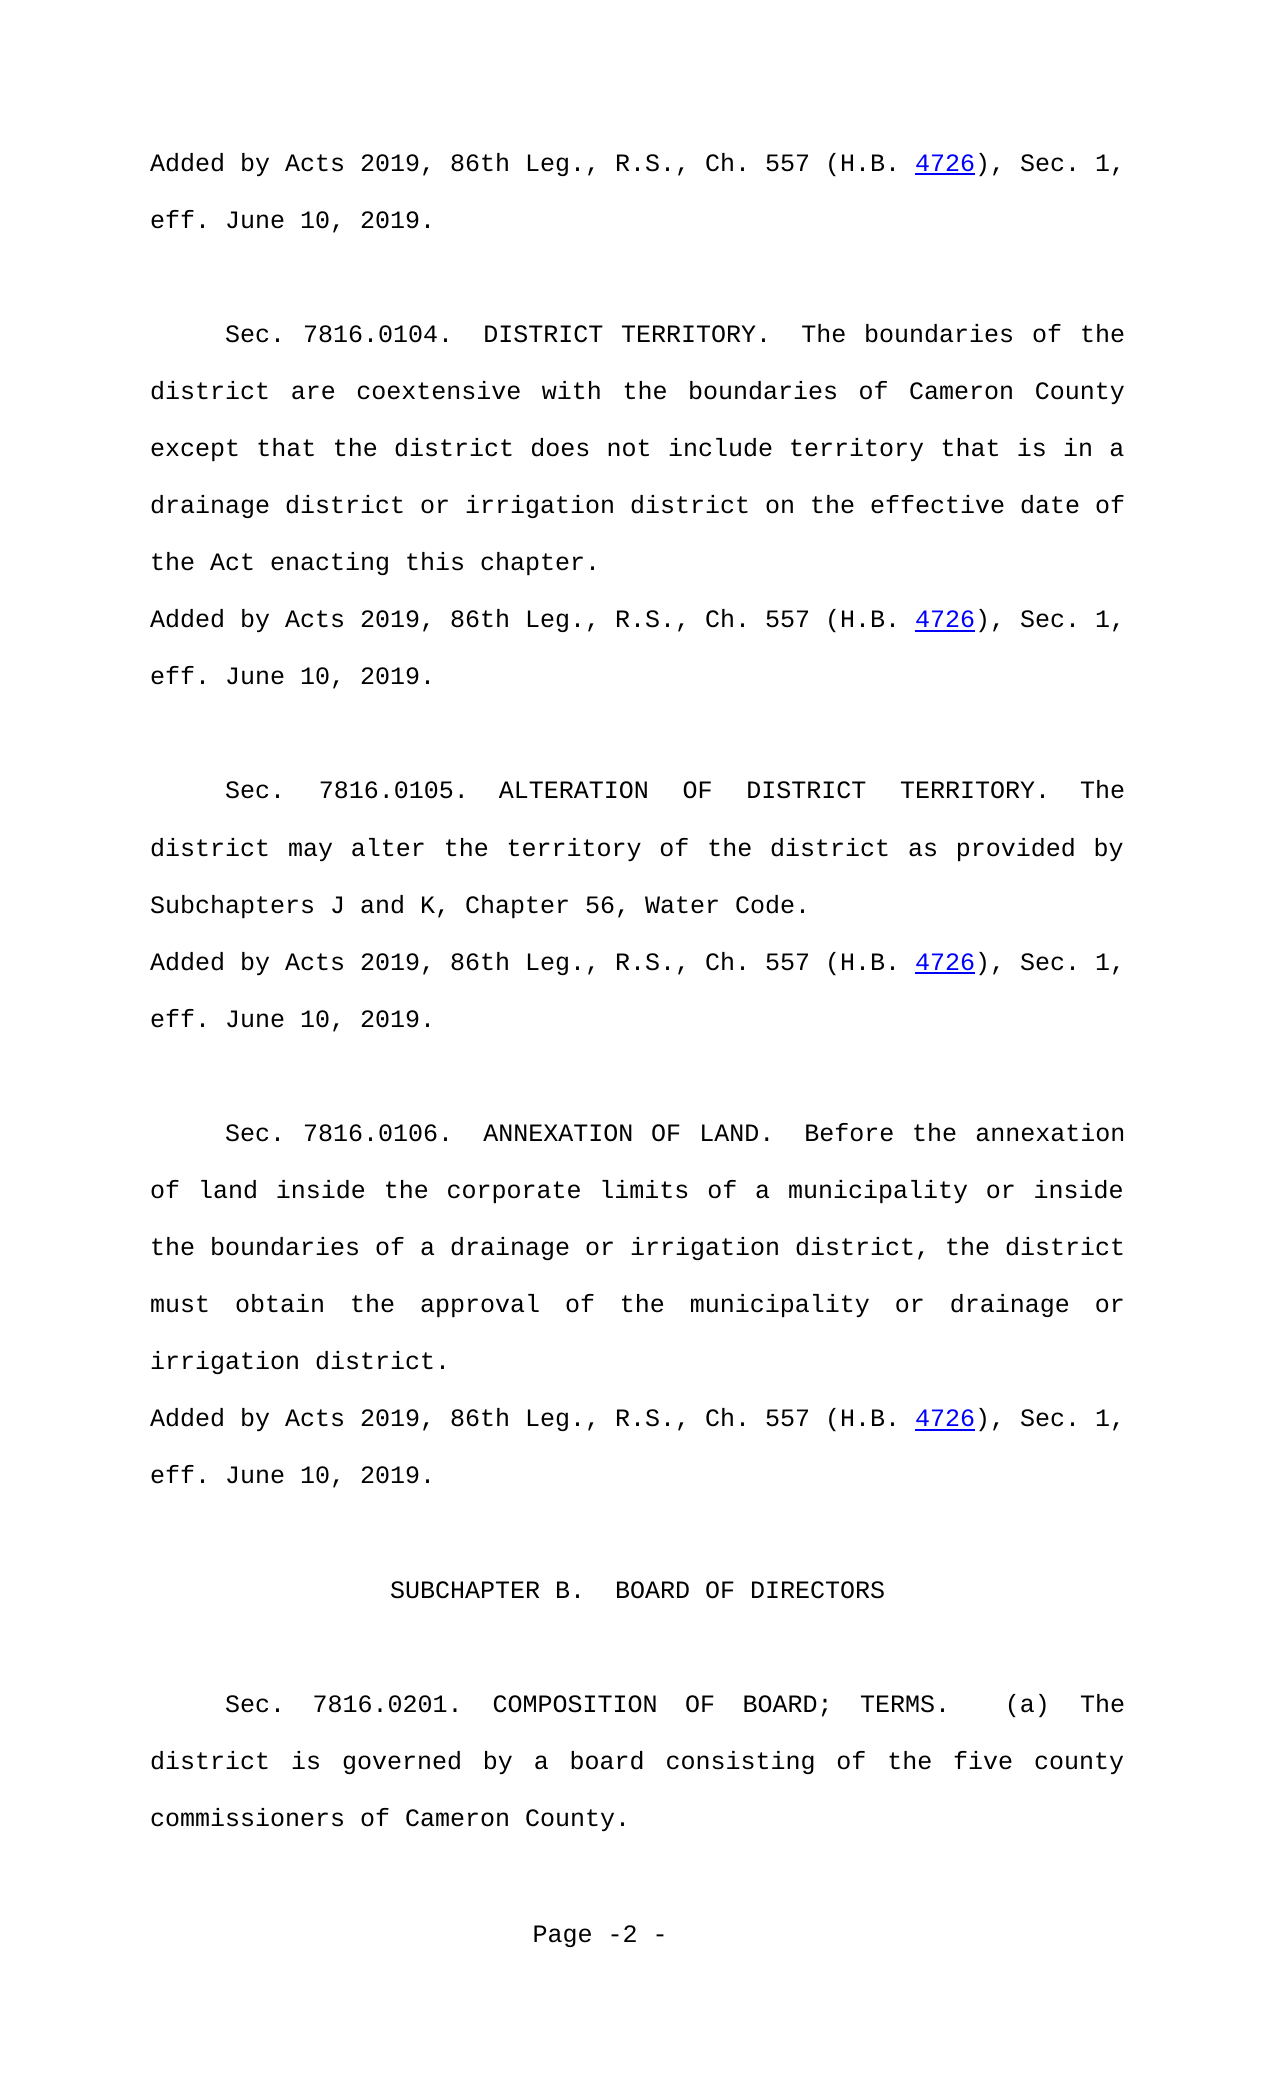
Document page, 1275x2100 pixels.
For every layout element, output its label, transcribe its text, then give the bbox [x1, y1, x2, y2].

text Sec. 7816.0105. ALTERATION OF DISTRICT TERRITORY. The district may alter the territory of the district as provided by Subchapters J and K, Chapter 56, Water Code. [150, 778, 1125, 921]
text Sec. 7816.0104. DISTRICT TERRITORY. The boundaries of the district are coextensive with the boundaries of Cameron County except that the district does not include territory that is in a drainage district or irrigation district on the effective date of the Act enacting this chapter. [150, 321, 1125, 578]
text Sec. 7816.0201. COMPOSITION OF BOARD; TERMS. (a) The district is governed by a board consisting of the five county commissioners of Cameron County. [150, 1691, 1125, 1834]
text Added by Acts 2019, 86th Leg., R.S., Ch. 557 (H.B. 4726), Sec. 1, eff. June 10, 2019. [150, 1406, 1125, 1491]
text Added by Acts 2019, 86th Leg., R.S., Ch. 557 (H.B. 4726), Sec. 1, eff. June 10, 2019. [150, 949, 1125, 1035]
text SUBCHAPTER B. BOARD OF DIRECTORS [150, 1577, 1125, 1606]
text Added by Acts 2019, 86th Leg., R.S., Ch. 557 (H.B. 4726), Sec. 1, eff. June 10, 2019. [150, 607, 1125, 692]
text Sec. 7816.0106. ANNEXATION OF LAND. Before the annexation of land inside the corporate limits of a municipality or inside the boundaries of a drainage or irrigation district, the district must obtain the approval of the municipality or drainage or irrigation district. [150, 1120, 1125, 1377]
text Added by Acts 2019, 86th Leg., R.S., Ch. 557 (H.B. 4726), Sec. 1, eff. June 10, 2019. [150, 150, 1125, 236]
